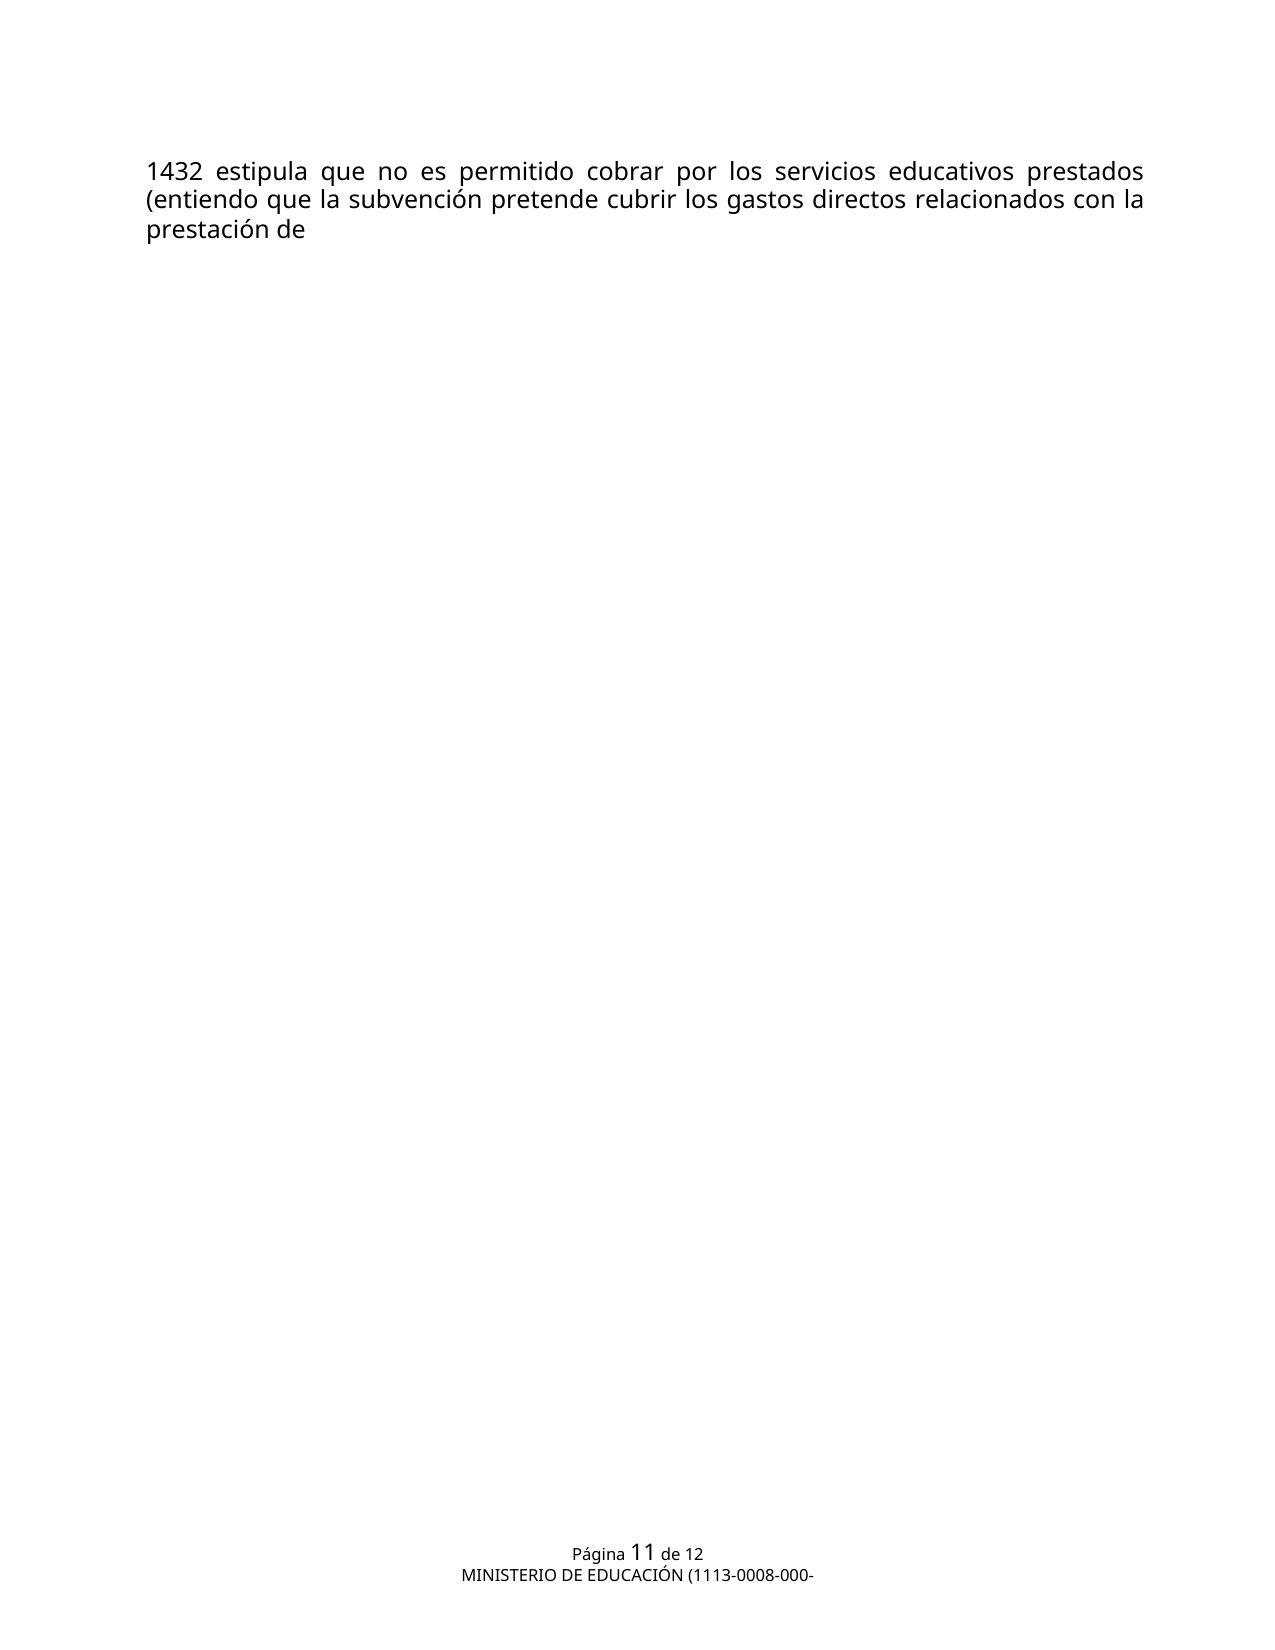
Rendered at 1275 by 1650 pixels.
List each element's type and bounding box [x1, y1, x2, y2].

text [146, 156, 1146, 246]
